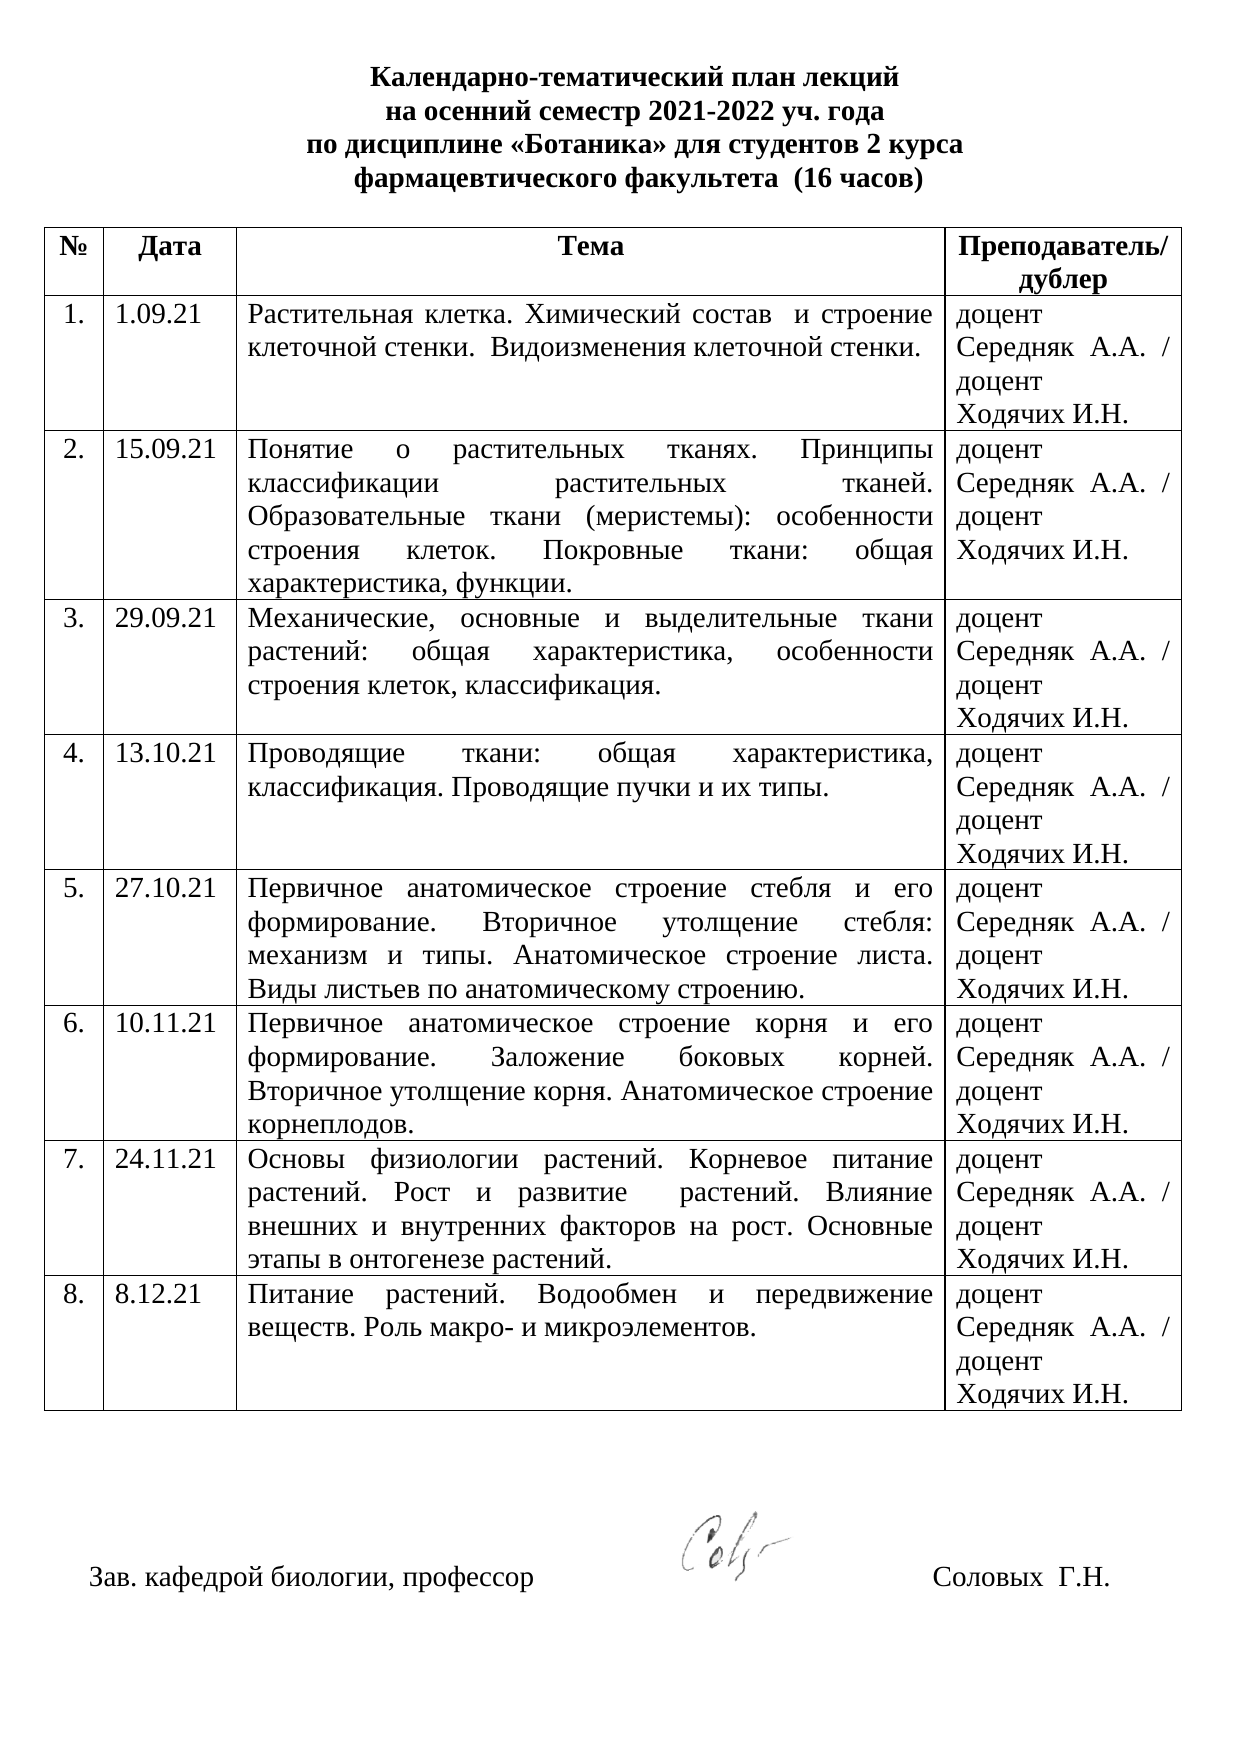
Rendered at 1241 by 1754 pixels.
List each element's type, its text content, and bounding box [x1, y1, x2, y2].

table_cell доцент Середняк А.А. / доцент Ходячих И.Н. [946, 1006, 1181, 1140]
table_cell 13.10.21 [104, 735, 236, 869]
table_cell доцент Середняк А.А. / доцент Ходячих И.Н. [946, 870, 1181, 1004]
text фармацевтического факультета (16 часов) [89, 160, 1181, 193]
table_cell 29.09.21 [104, 600, 236, 734]
table_cell 5. [45, 870, 103, 1004]
table_cell Растительная клетка. Химический состав и строение клеточной стенки. Видоизменения клеточной стенки. [237, 296, 944, 430]
table_cell доцент Середняк А.А. / доцент Ходячих И.Н. [946, 1276, 1181, 1410]
table_cell 1.09.21 [104, 296, 236, 430]
table_cell 15.09.21 [104, 431, 236, 599]
table_cell Питание растений. Водообмен и передвижение веществ. Роль макро- и микроэлементов. [237, 1276, 944, 1410]
table_header Преподаватель/ дублер [946, 228, 1181, 295]
table_cell доцент Середняк А.А. / доцент Ходячих И.Н. [946, 431, 1181, 599]
table_cell 3. [45, 600, 103, 734]
table_cell 1. [45, 296, 103, 430]
table_cell доцент Середняк А.А. / доцент Ходячих И.Н. [946, 735, 1181, 869]
table_cell Механические, основные и выделительные ткани растений: общая характеристика, особенности строения клеток, классификация. [237, 600, 944, 734]
text по дисциплине «Ботаника» для студентов 2 курса [89, 126, 1181, 160]
table_cell Понятие о растительных тканях. Принципы классификации растительных тканей. Образовательные ткани (меристемы): особенности строения клеток. Покровные ткани: общая характеристика, функции. [237, 431, 944, 599]
picture [665, 1511, 802, 1587]
table_header № [45, 228, 103, 295]
table_cell 8.12.21 [104, 1276, 236, 1410]
table_cell 6. [45, 1006, 103, 1140]
table_cell Первичное анатомическое строение стебля и его формирование. Вторичное утолщение стебля: механизм и типы. Анатомическое строение листа. Виды листьев по анатомическому строению. [237, 870, 944, 1004]
table_cell Проводящие ткани: общая характеристика, классификация. Проводящие пучки и их типы. [237, 735, 944, 869]
text Зав. кафедрой биологии, профессор Соловых Г.Н. [89, 1512, 1181, 1593]
table_cell 27.10.21 [104, 870, 236, 1004]
table_header Тема [237, 228, 944, 295]
table_cell 7. [45, 1141, 103, 1275]
text на осенний семестр 2021-2022 уч. года [89, 93, 1181, 126]
text Календарно-тематический план лекций [89, 59, 1181, 93]
table_cell 8. [45, 1276, 103, 1410]
table_cell доцент Середняк А.А. / доцент Ходячих И.Н. [946, 600, 1181, 734]
table_cell Первичное анатомическое строение корня и его формирование. Заложение боковых корней. Вторичное утолщение корня. Анатомическое строение корнеплодов. [237, 1006, 944, 1140]
table_cell 2. [45, 431, 103, 599]
table_cell 4. [45, 735, 103, 869]
table_cell 10.11.21 [104, 1006, 236, 1140]
table_cell 24.11.21 [104, 1141, 236, 1275]
table_cell Основы физиологии растений. Корневое питание растений. Рост и развитие растений. Влияние внешних и внутренних факторов на рост. Основные этапы в онтогенезе растений. [237, 1141, 944, 1275]
table_header Дата [104, 228, 236, 295]
table_cell доцент Середняк А.А. / доцент Ходячих И.Н. [946, 296, 1181, 430]
table_cell доцент Середняк А.А. / доцент Ходячих И.Н. [946, 1141, 1181, 1275]
